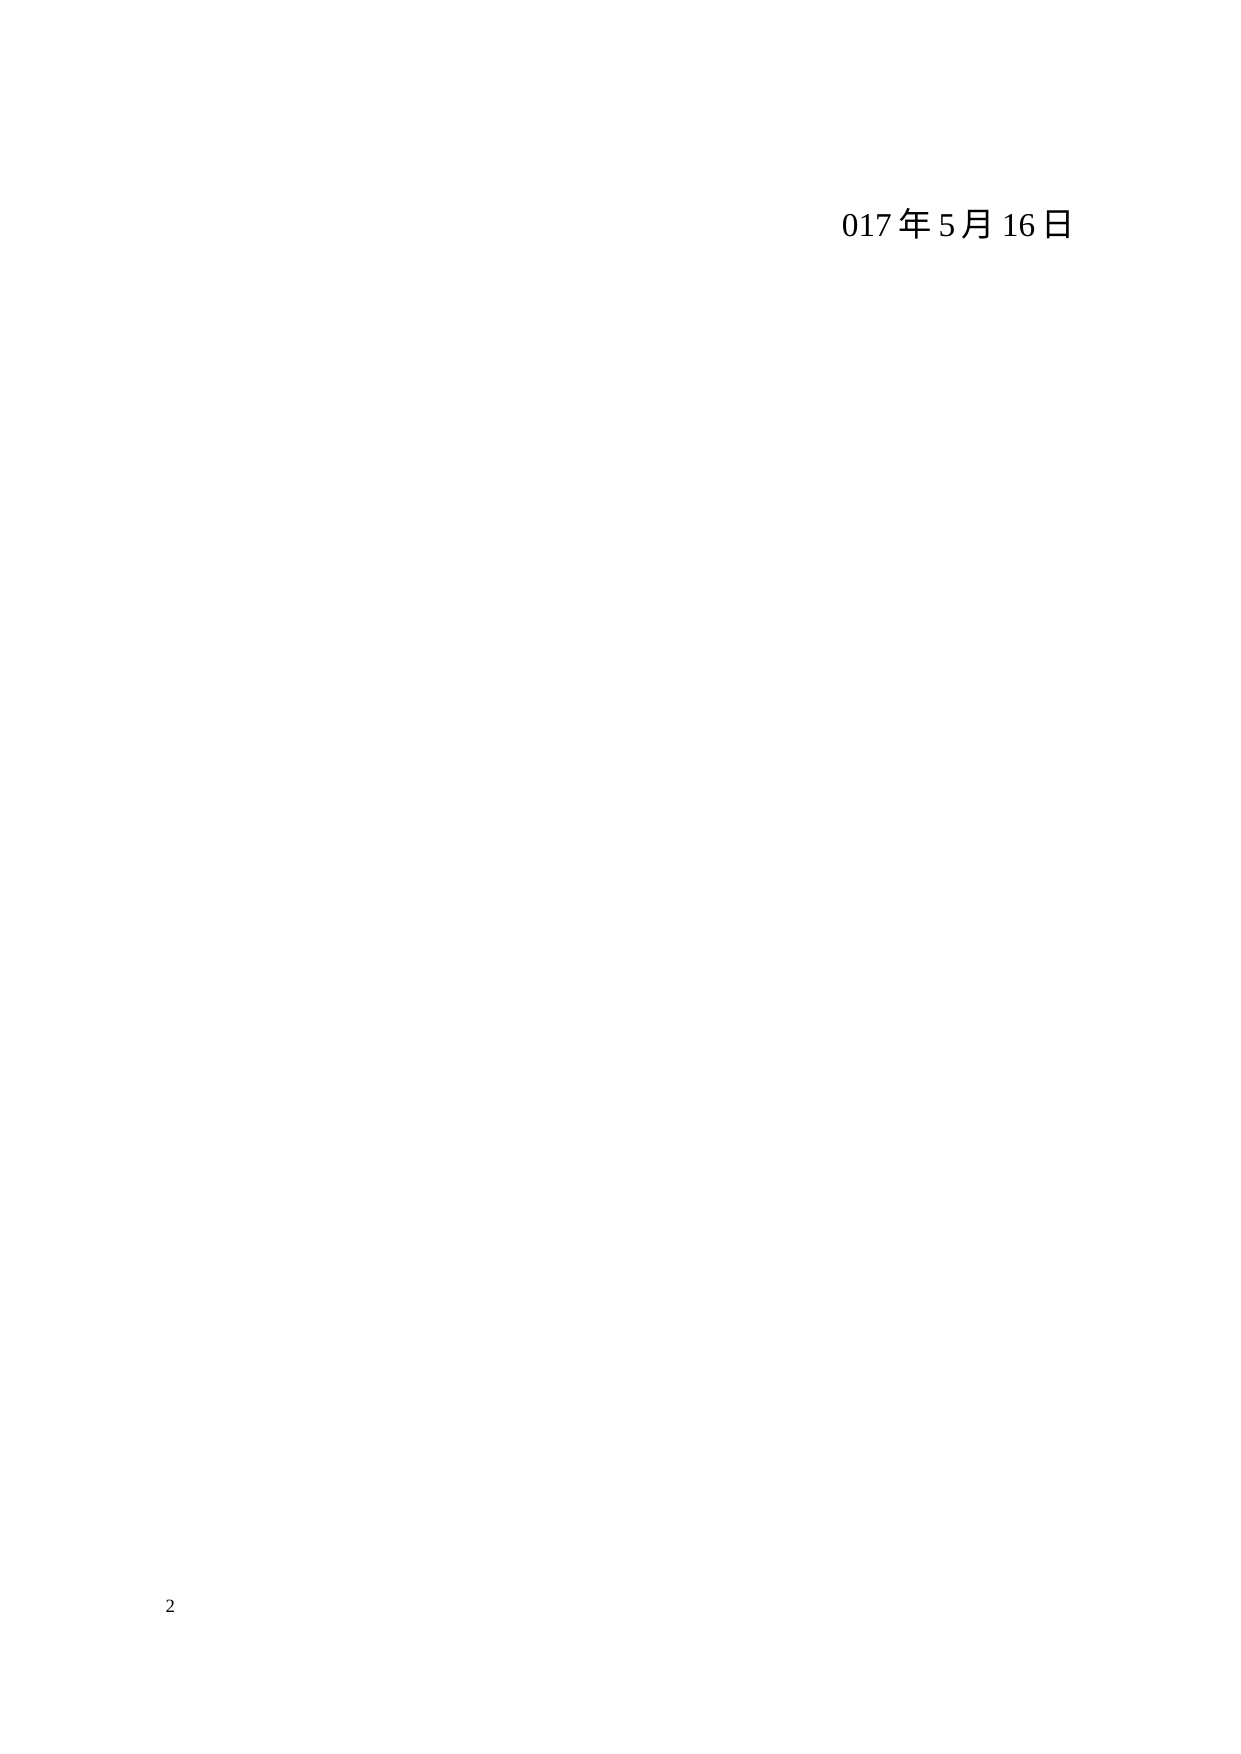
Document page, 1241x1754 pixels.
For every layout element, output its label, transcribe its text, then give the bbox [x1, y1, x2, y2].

text 2017年5月16日 [165, 189, 1075, 255]
